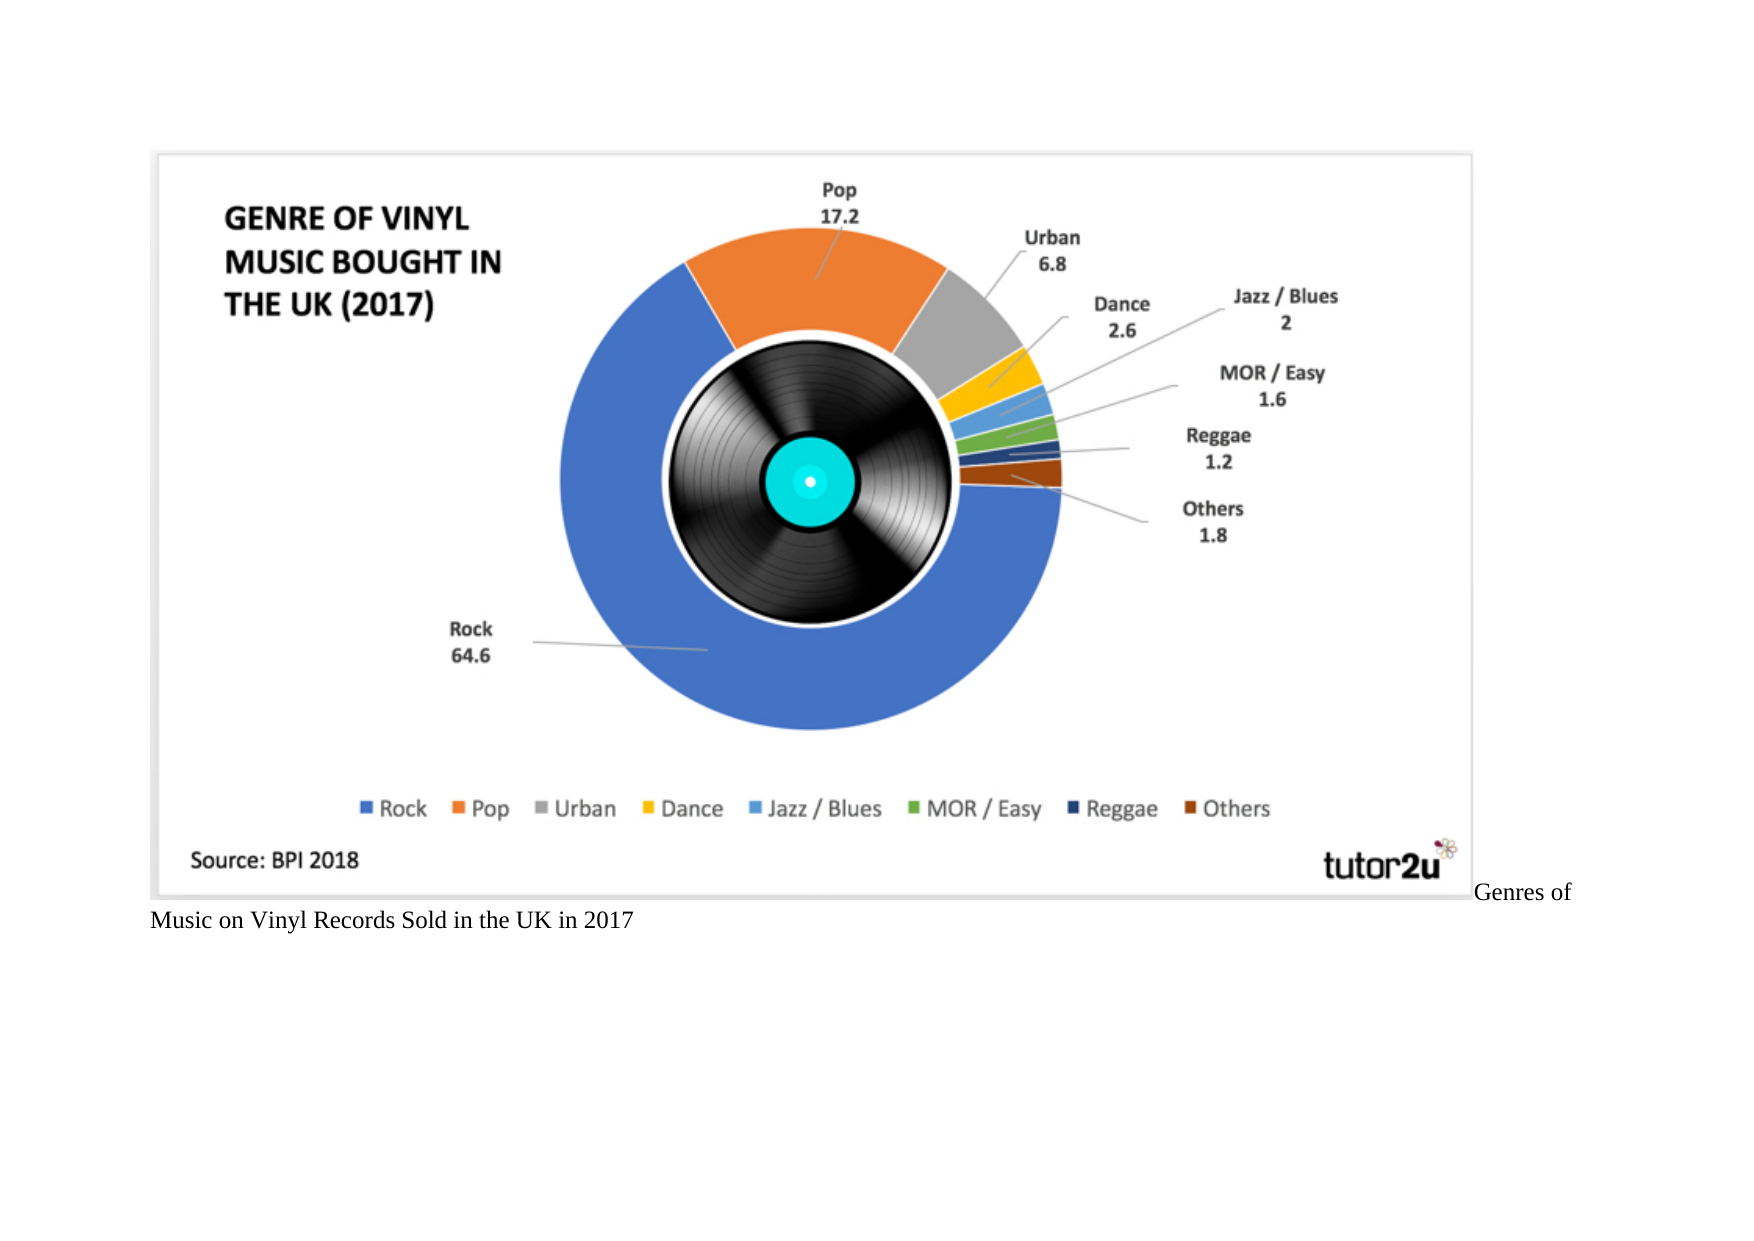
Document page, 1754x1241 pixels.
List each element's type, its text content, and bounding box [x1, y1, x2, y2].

picture [150, 150, 1474, 900]
